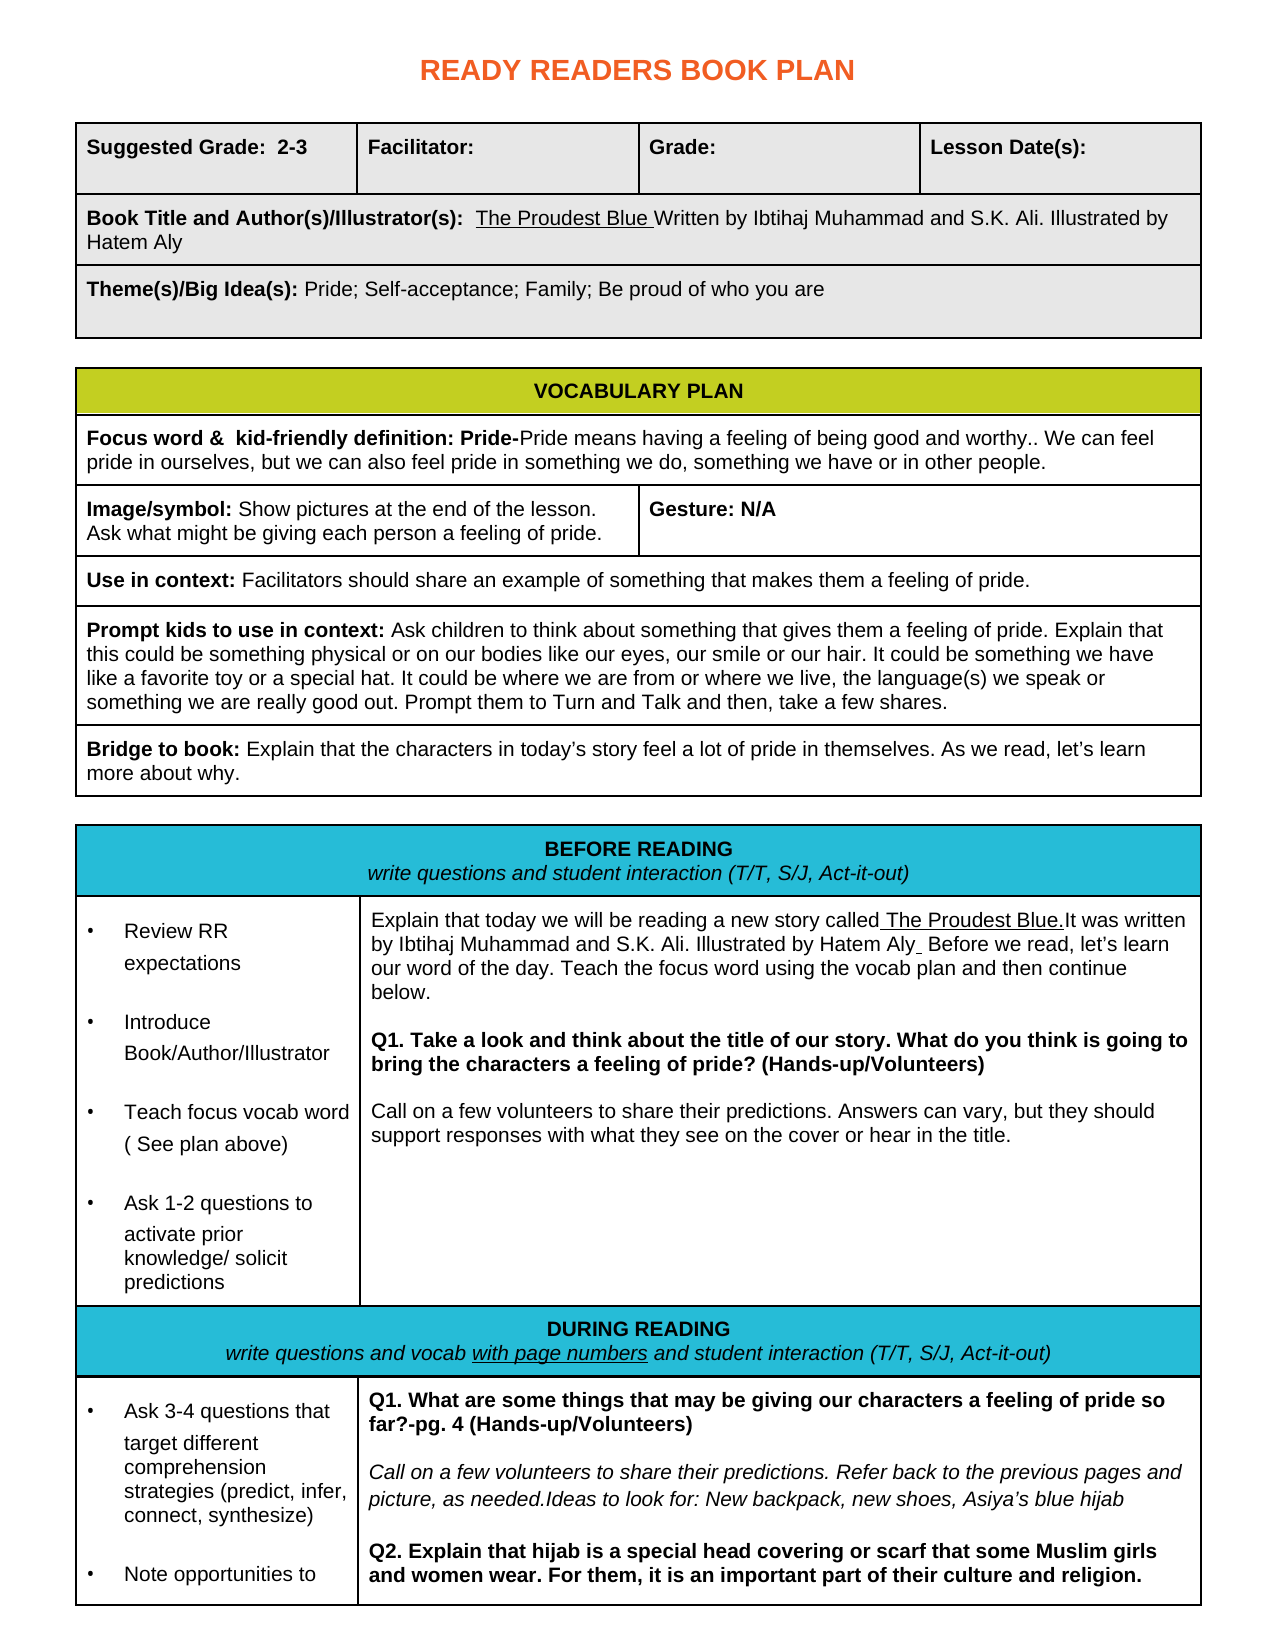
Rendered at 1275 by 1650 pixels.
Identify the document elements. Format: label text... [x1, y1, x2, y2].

table_cell Explain that today we will be reading a new story called The Proudest Blue.It was written by Ibtihaj Muhammad and S.K. Ali. Illustrated by Hatem Aly Before we read, let’s learn our word of the day. Teach the focus word using the vocab plan and then continue below. Q1. Take a look and think about the title of our story. What do you think is going to bring the characters a feeling of pride? (Hands-up/Volunteers) Call on a few volunteers to share their predictions. Answers can vary, but they should support responses with what they see on the cover or hear in the title. [361, 897, 1200, 1304]
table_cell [77, 1378, 357, 1603]
table_cell Bridge to book: Explain that the characters in today’s story feel a lot of pride in themselves. As we read, let’s learn more about why. [77, 726, 1200, 795]
table_header Suggested Grade: 2-3 [77, 124, 356, 193]
table_header Facilitator: [358, 124, 638, 193]
table_header Grade: [640, 124, 919, 193]
table_cell Focus word & kid-friendly definition: Pride-Pride means having a feeling of being good and worthy.. We can feel pride in ourselves, but we can also feel pride in something we do, something we have or in other people. [77, 416, 1200, 484]
table_cell Review RR expectations Introduce Book/Author/Illustrator Teach focus vocab word ( See plan above) Ask 1-2 questions to activate prior knowledge/ solicit predictions [77, 897, 359, 1304]
table_header BEFORE READING write questions and student interaction (T/T, S/J, Act-it-out) [77, 826, 1200, 895]
table_header VOCABULARY PLAN [77, 369, 1200, 413]
table_cell Theme(s)/Big Idea(s): Pride; Self-acceptance; Family; Be proud of who you are [77, 266, 1200, 337]
table_cell Image/symbol: Show pictures at the end of the lesson. Ask what might be giving each person a feeling of pride. [77, 486, 638, 555]
table_cell DURING READING write questions and vocab with page numbers and student interaction (T/T, S/J, Act-it-out) [77, 1307, 1200, 1375]
table_cell Prompt kids to use in context: Ask children to think about something that gives them a feeling of pride. Explain that this could be something physical or on our bodies like our eyes, our smile or our hair. It could be something we have like a favorite toy or a special hat. It could be where we are from or where we live, the language(s) we speak or something we are really good out. Prompt them to Turn and Talk and then, take a few shares. [77, 607, 1200, 724]
table_cell Book Title and Author(s)/Illustrator(s): The Proudest Blue Written by Ibtihaj Muhammad and S.K. Ali. Illustrated by Hatem Aly [77, 195, 1200, 264]
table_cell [359, 1378, 1200, 1603]
table_cell Gesture: N/A [640, 486, 1200, 555]
table_header Lesson Date(s): [921, 124, 1200, 193]
table_cell Use in context: Facilitators should share an example of something that makes them a feeling of pride. [77, 557, 1200, 605]
